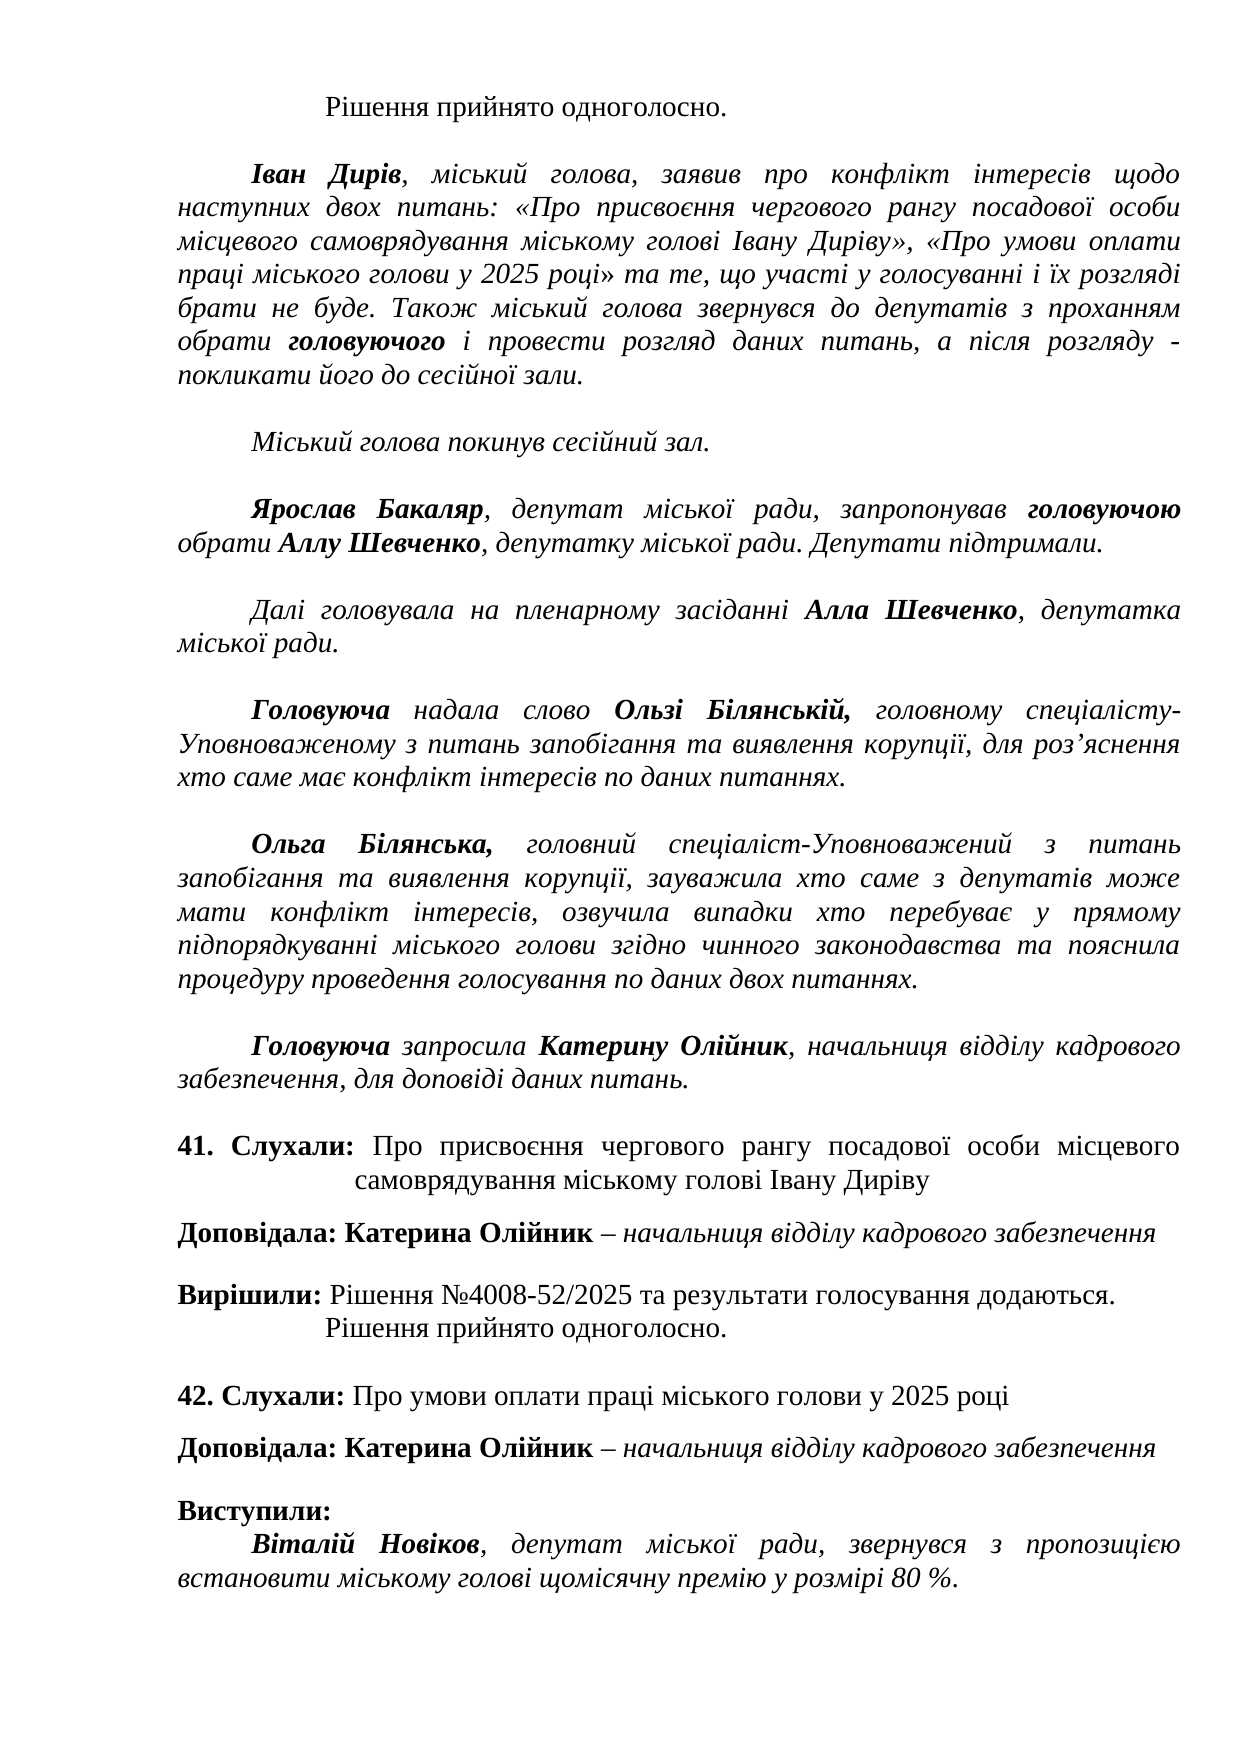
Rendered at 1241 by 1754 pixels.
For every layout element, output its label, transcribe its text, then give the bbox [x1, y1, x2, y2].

text Ярослав Бакаляр, депутат міської ради, запропонував головуючою обрати Аллу Шевченко, депутатку міської ради. Депутати підтримали. [177, 491, 1181, 558]
text Іван Дирів, міський голова, заявив про конфлікт інтересів щодо наступних двох питань: «Про присвоєння чергового рангу посадової особи місцевого самоврядування міському голові Івану Диріву», «Про умови оплати праці міського голови у 2025 році» та те, що участі у голосуванні і їх розгляді брати не буде. Також міський голова звернувся до депутатів з проханням обрати головуючого і провести розгляд даних питань, а після розгляду - покликати його до сесійної зали. [177, 156, 1181, 391]
text 41. Слухали: Про присвоєння чергового рангу посадової особи місцевого самоврядування міському голові Івану Диріву [177, 1128, 1181, 1196]
text Рішення прийнято одноголосно. [177, 89, 1181, 122]
text Доповідала: Катерина Олійник – начальниця відділу кадрового забезпечення [177, 1430, 1181, 1464]
text Міський голова покинув сесійний зал. [177, 424, 1181, 458]
text Віталій Новіков, депутат міської ради, звернувся з пропозицією встановити міському голові щомісячну премію у розмірі 80 %. [177, 1526, 1181, 1593]
text Вирішили: Рішення №4008-52/2025 та результати голосування додаються. [177, 1277, 1181, 1311]
text Доповідала: Катерина Олійник – начальниця відділу кадрового забезпечення [177, 1215, 1181, 1248]
text Головуюча запросила Катерину Олійник, начальниця відділу кадрового забезпечення, для доповіді даних питань. [177, 1028, 1181, 1095]
text Далі головувала на пленарному засіданні Алла Шевченко, депутатка міської ради. [177, 592, 1181, 659]
text 42. Слухали: Про умови оплати праці міського голови у 2025 році [177, 1378, 1181, 1411]
text Ольга Білянська, головний спеціаліст-Уповноважений з питань запобігання та виявлення корупції, зауважила хто саме з депутатів може мати конфлікт інтересів, озвучила випадки хто перебуває у прямому підпорядкуванні міського голови згідно чинного законодавства та пояснила процедуру проведення голосування по даних двох питаннях. [177, 827, 1181, 994]
text Головуюча надала слово Ользі Білянській, головному спеціалісту-Уповноваженому з питань запобігання та виявлення корупції, для роз’яснення хто саме має конфлікт інтересів по даних питаннях. [177, 692, 1181, 793]
text Виступили: [177, 1493, 1181, 1526]
text Рішення прийнято одноголосно. [177, 1311, 1181, 1344]
